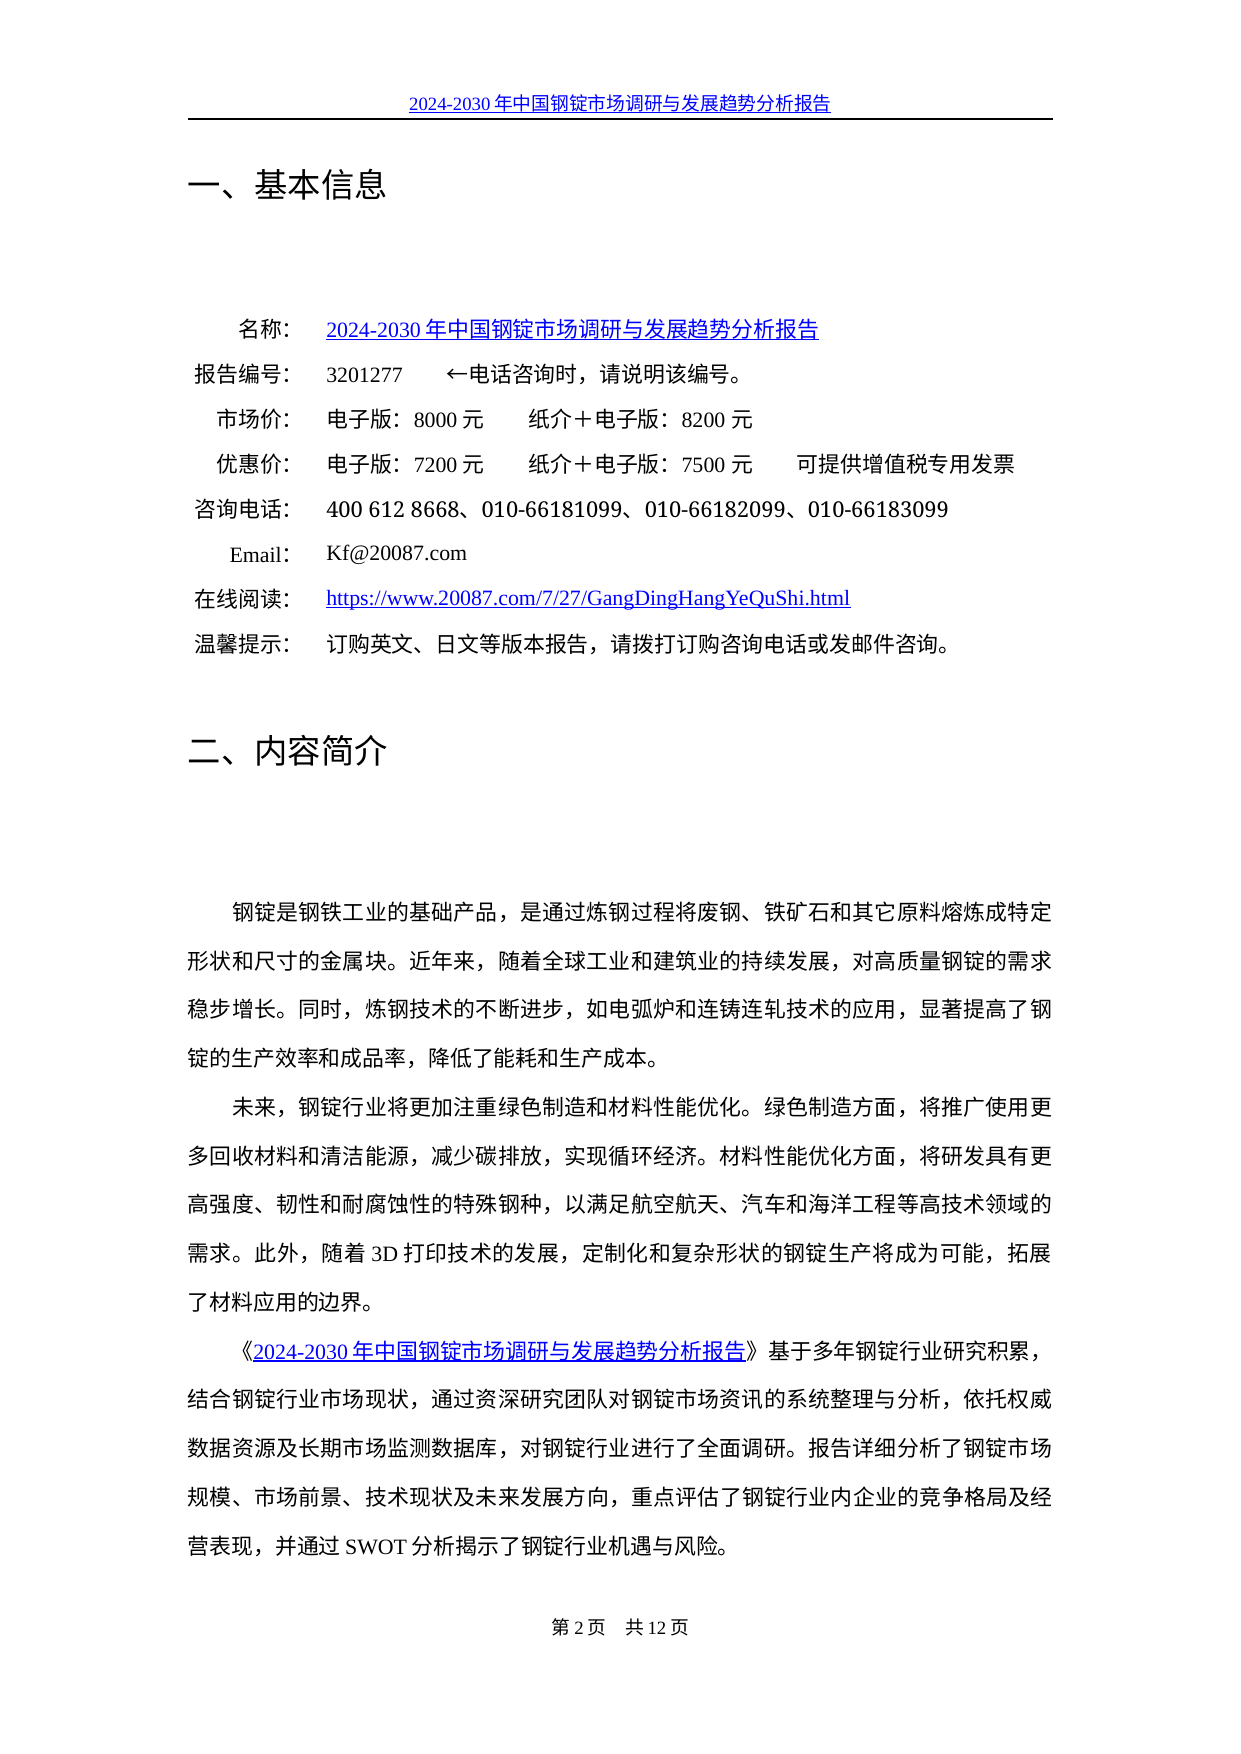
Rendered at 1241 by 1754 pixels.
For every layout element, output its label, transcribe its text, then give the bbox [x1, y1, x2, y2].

table_cell Kf@20087.com [315, 537, 1073, 582]
table_cell 报告编号： [167, 357, 315, 402]
title 二、内容简介 [187, 717, 1053, 782]
table_cell [315, 582, 1073, 627]
table_cell 市场价： [167, 402, 315, 447]
table_cell 3201277 ←电话咨询时，请说明该编号。 [315, 357, 1073, 402]
table_cell 温馨提示： [167, 627, 315, 672]
table_cell 优惠价： [167, 447, 315, 492]
table_cell 订购英文、日文等版本报告，请拨打订购咨询电话或发邮件咨询。 [315, 627, 1073, 672]
table_cell 在线阅读： [167, 582, 315, 627]
table_cell 咨询电话： [167, 492, 315, 537]
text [187, 894, 1053, 1561]
table_cell 400 612 8668、010-66181099、010-66182099、010-66183099 [315, 492, 1073, 537]
table_header 2024-2030年中国钢锭市场调研与发展趋势分析报告 [315, 312, 1073, 357]
table_cell 电子版：8000 元 纸介＋电子版：8200 元 [315, 402, 1073, 447]
table_cell Email： [167, 537, 315, 582]
table_header 名称： [167, 312, 315, 357]
table_cell 电子版：7200 元 纸介＋电子版：7500 元 可提供增值税专用发票 [315, 447, 1073, 492]
title 一、基本信息 [187, 150, 1053, 215]
